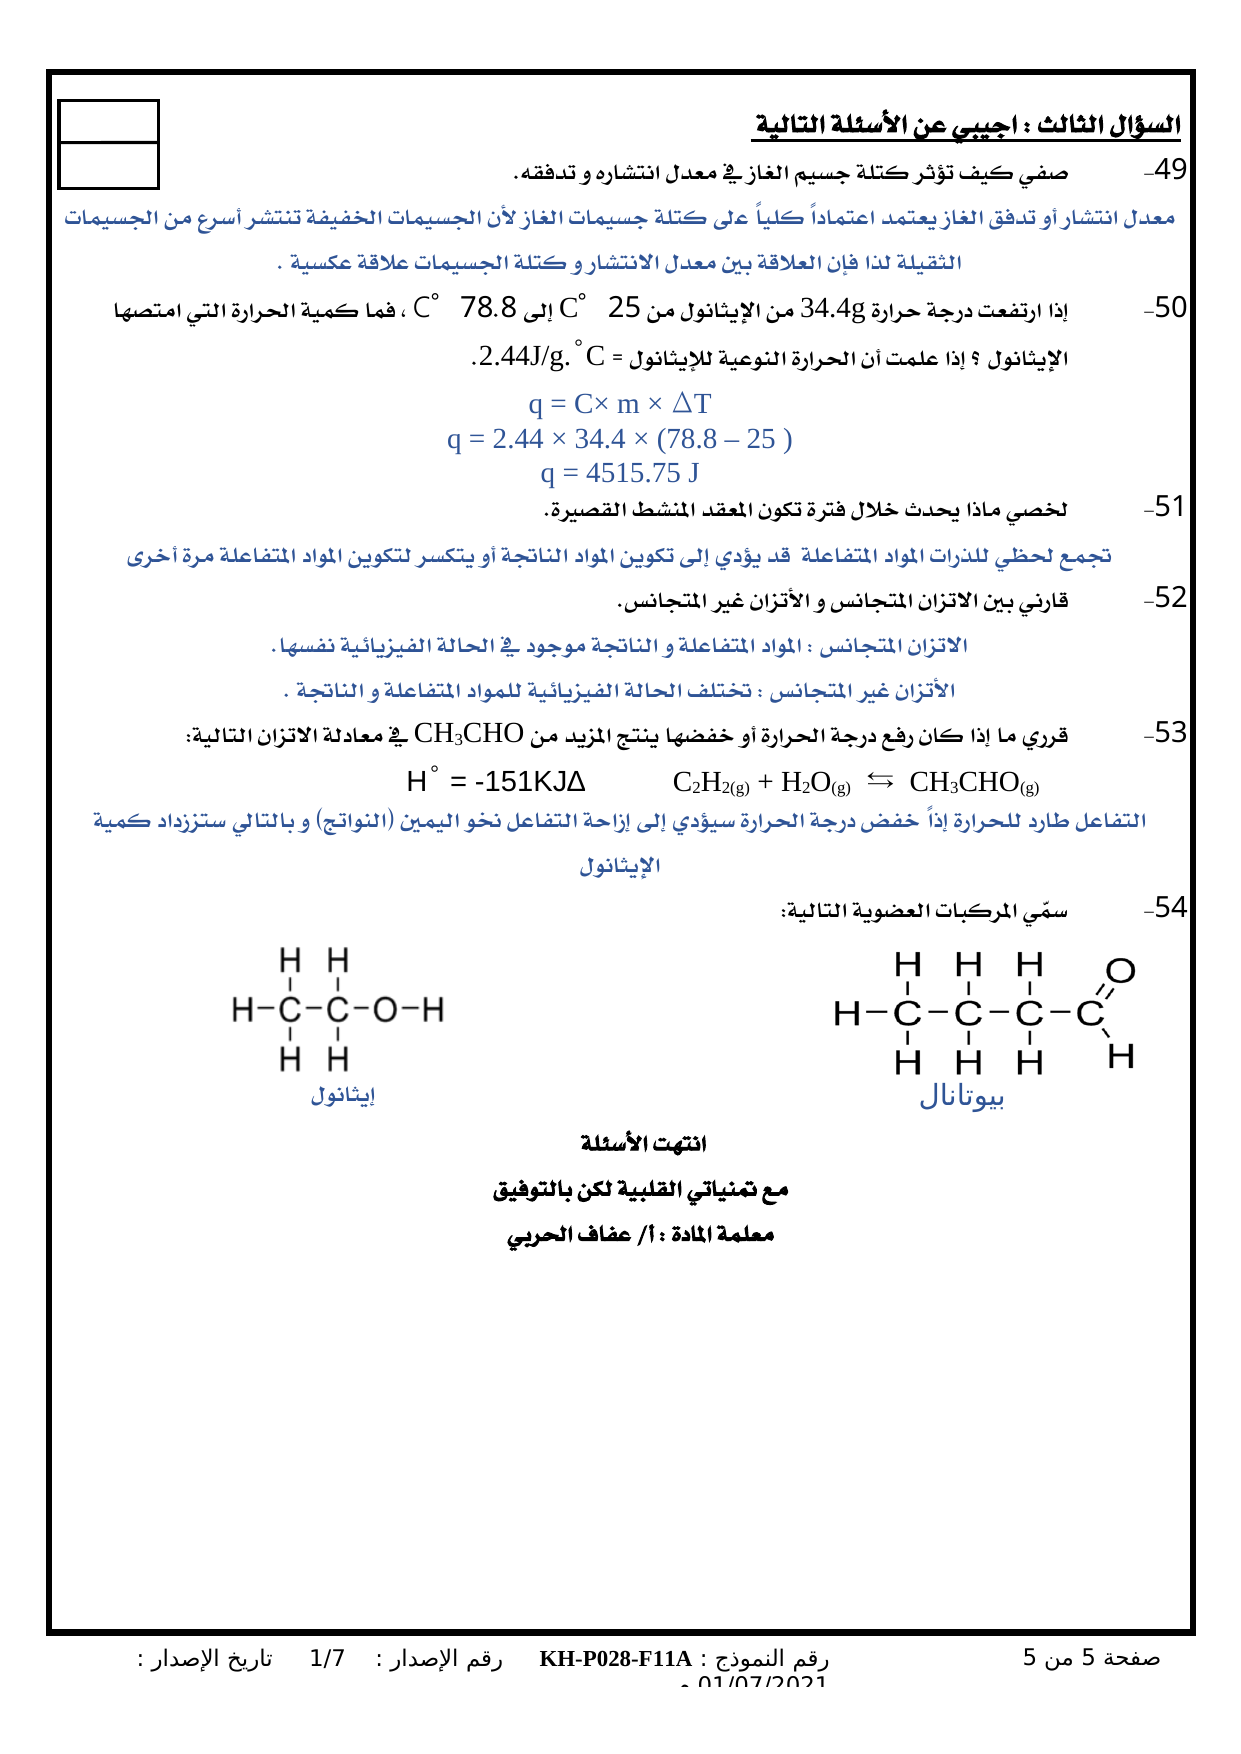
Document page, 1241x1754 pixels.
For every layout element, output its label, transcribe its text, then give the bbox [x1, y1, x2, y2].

text تجمع لحظي للذرات المواد المتفاعلة قد يؤدي إلى تكوين المواد الناتجة أو يتكسر لتكوين المواد المتفاعلة مرة أخرى [59, 533, 1181, 579]
text معدل انتشار أو تدفق الغاز يعتمد اعتماداً كلياً على كتلة جسيمات الغاز لأن الجسيمات الخفيفة تنتشر أسرع من الجسيمات الثقيلة لذا فإن العلاقة بين معدل الانتشار و كتلة الجسيمات علاقة عكسية . [59, 196, 1181, 286]
list H゜ = -151KJ∆ C2H2(g) + H2O(g) ⇆ CH3CHO(g) [59, 759, 1069, 798]
text q = C× m × ∆T [59, 382, 1181, 421]
picture [815, 934, 1153, 1087]
text التفاعل طارد للحرارة إذاً خفض درجة الحرارة سيؤدي إلى إزاحة التفاعل نحو اليمين (النواتج) و بالتالي ستززداد كمية الإيثانول [59, 798, 1181, 889]
list قارني بين الاتزان المتجانس و الأتزان غير المتجانس. [59, 579, 1144, 624]
list إذا ارتفعت درجة حرارة 34.4g من الإيثانول من 25゜C إلى 78.8゜C ، فما كمية الحرارة التي امتصها الإيثانول ؟ إذا علمت أن الحرارة النوعية للإيثانول = 2.44J/g.゜C. [59, 286, 1144, 382]
text الاتزان المتجانس : المواد المتفاعلة و الناتجة موجود في الحالة الفيزيائية نفسها. [59, 624, 1181, 669]
text q = 4515.75 J [59, 455, 1181, 488]
list سمّي المركبات العضوية التالية: [59, 889, 1144, 934]
picture [218, 930, 458, 1084]
list لخصي ماذا يحدث خلال فترة تكون المعقد المنشط القصيرة. [59, 488, 1144, 533]
list صفي كيف تؤثر كتلة جسيم الغاز في معدل انتشاره و تدفقه. [59, 151, 1144, 196]
text السؤال الثالث : اجيبي عن الأسئلة التالية [160, 99, 1181, 151]
list قرري ما إذا كان رفع درجة الحرارة أو خفضها ينتج المزيد من CH3CHO في معادلة الاتزان التالية: [59, 714, 1144, 759]
text q = 2.44 × 34.4 × (78.8 – 25 ) [59, 421, 1181, 455]
text الأتزان غير المتجانس : تختلف الحالة الفيزيائية للمواد المتفاعلة و الناتجة . [59, 669, 1181, 714]
